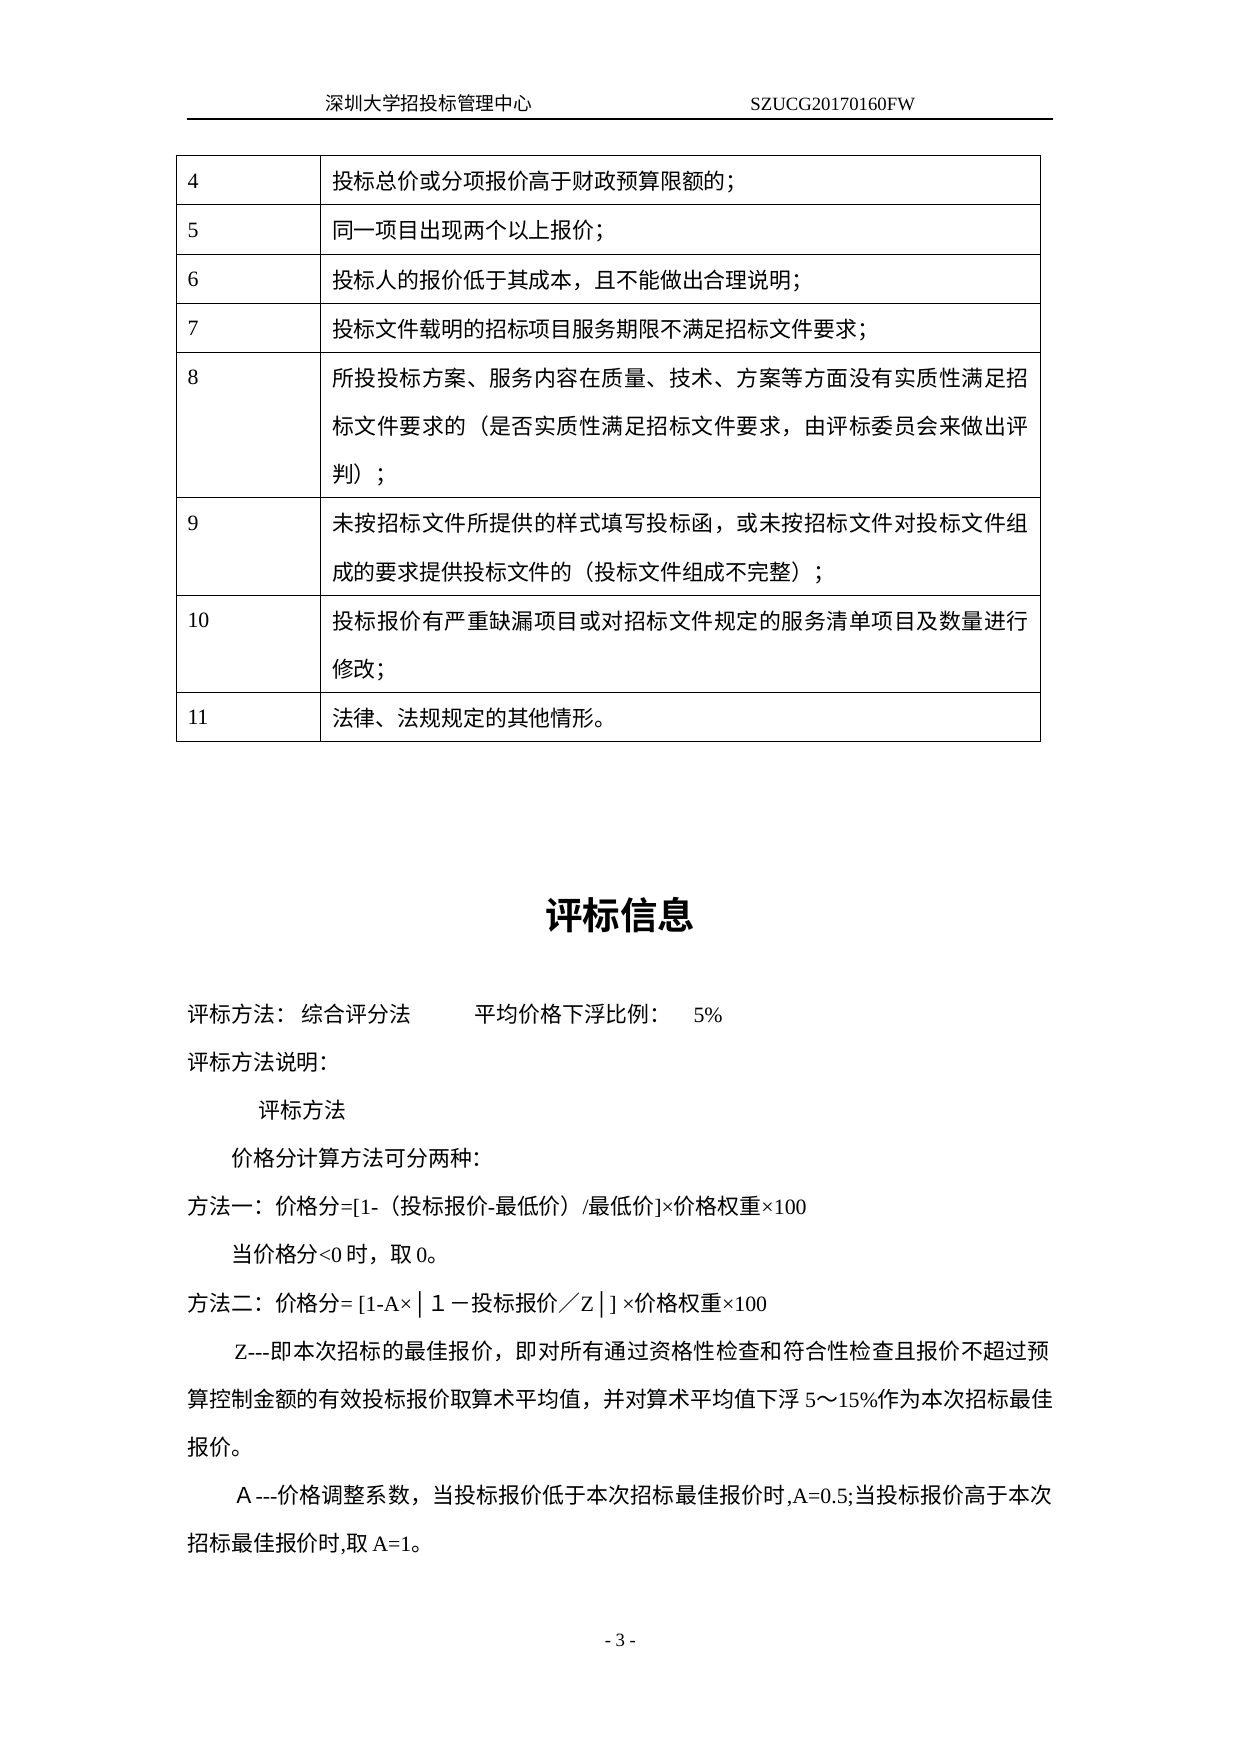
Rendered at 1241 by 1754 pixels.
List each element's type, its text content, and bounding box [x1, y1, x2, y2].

text 当价格分<0时，取0。 [187, 1229, 1053, 1277]
table_cell 法律、法规规定的其他情形。 [321, 693, 1040, 741]
table_cell 9 [177, 498, 320, 594]
table_cell 投标总价或分项报价高于财政预算限额的； [321, 156, 1040, 204]
table_cell 6 [177, 255, 320, 303]
table_cell 7 [177, 304, 320, 352]
text 方法一：价格分=[1-（投标报价-最低价）/最低价]×价格权重×100 [187, 1181, 1053, 1229]
text Ａ---价格调整系数，当投标报价低于本次招标最佳报价时,A=0.5;当投标报价高于本次招标最佳报价时,取A=1。 [187, 1470, 1053, 1566]
table_cell 投标文件载明的招标项目服务期限不满足招标文件要求； [321, 304, 1040, 352]
table_cell 8 [177, 353, 320, 497]
text 评标方法说明： [187, 1037, 1053, 1085]
table_cell 未按招标文件所提供的样式填写投标函，或未按招标文件对投标文件组成的要求提供投标文件的（投标文件组成不完整）； [321, 498, 1040, 594]
text 方法二：价格分= [1-A×│１－投标报价／Z│] ×价格权重×100 [187, 1277, 1053, 1326]
table_cell 10 [177, 596, 320, 692]
table_cell 投标人的报价低于其成本，且不能做出合理说明； [321, 255, 1040, 303]
table_cell 所投投标方案、服务内容在质量、技术、方案等方面没有实质性满足招标文件要求的（是否实质性满足招标文件要求，由评标委员会来做出评判）； [321, 353, 1040, 497]
text 评标方法： 综合评分法 平均价格下浮比例： 5% [187, 989, 1053, 1037]
table_cell 投标报价有严重缺漏项目或对招标文件规定的服务清单项目及数量进行修改； [321, 596, 1040, 692]
table_cell 5 [177, 205, 320, 253]
table_cell 4 [177, 156, 320, 204]
text Z---即本次招标的最佳报价，即对所有通过资格性检查和符合性检查且报价不超过预算控制金额的有效投标报价取算术平均值，并对算术平均值下浮5～15%作为本次招标最佳报价。 [187, 1326, 1053, 1470]
table_cell 同一项目出现两个以上报价； [321, 205, 1040, 253]
text 评标信息 [187, 865, 1053, 962]
text 价格分计算方法可分两种： [187, 1133, 1053, 1181]
text 评标方法 [187, 1085, 1053, 1133]
table_cell 11 [177, 693, 320, 741]
